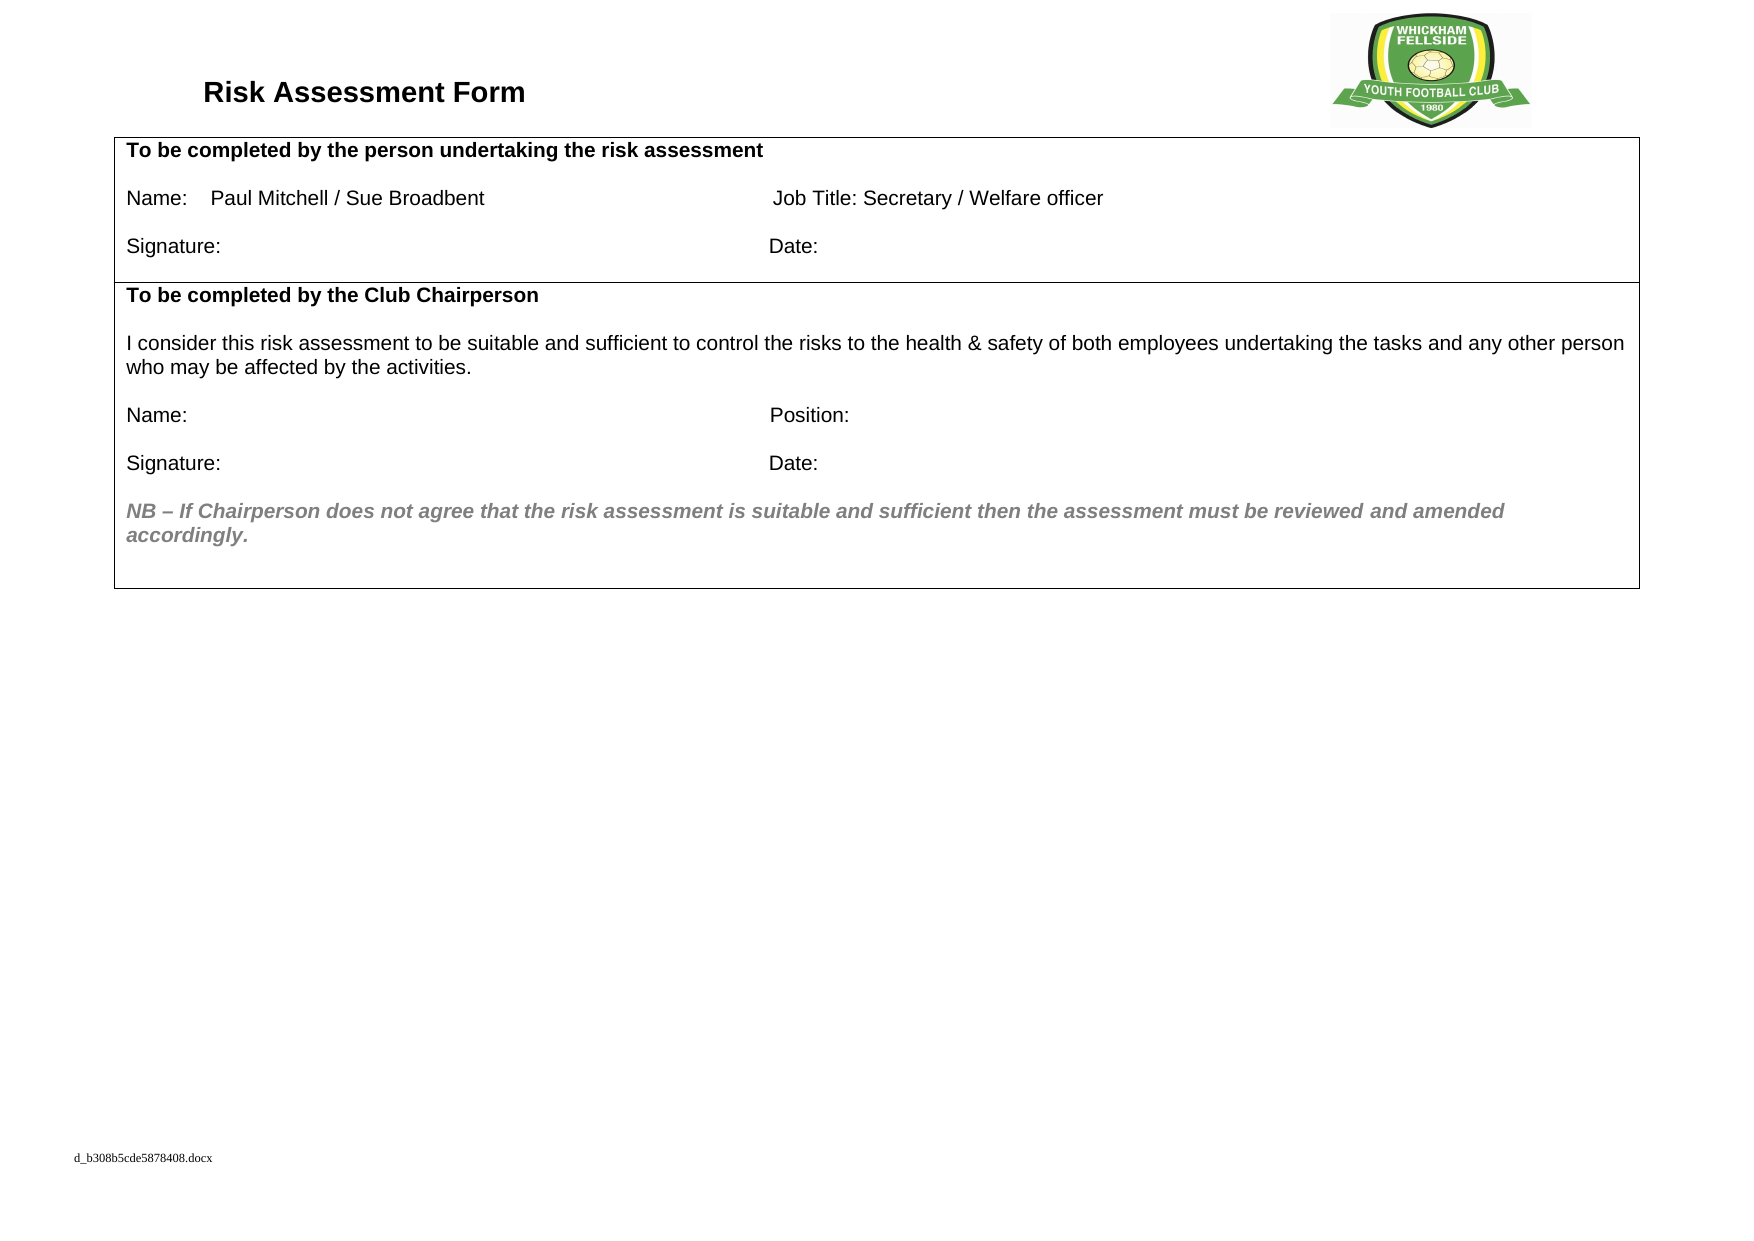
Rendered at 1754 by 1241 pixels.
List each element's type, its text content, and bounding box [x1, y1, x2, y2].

picture [1330, 13, 1532, 128]
table_header To be completed by the person undertaking the risk assessment Name: Paul Mitchell / Sue Broadbent Job Title: Secretary / Welfare officer Signature: Date: [115, 138, 1639, 282]
table_cell To be completed by the Club Chairperson I consider this risk assessment to be suitable and sufficient to control the risks to the health & safety of both employees undertaking the tasks and any other person who may be affected by the activities. Name: Position: Signature: Date: NB – If Chairperson does not agree that the risk assessment is suitable and sufficient then the assessment must be reviewed and amended accordingly. [115, 283, 1639, 588]
